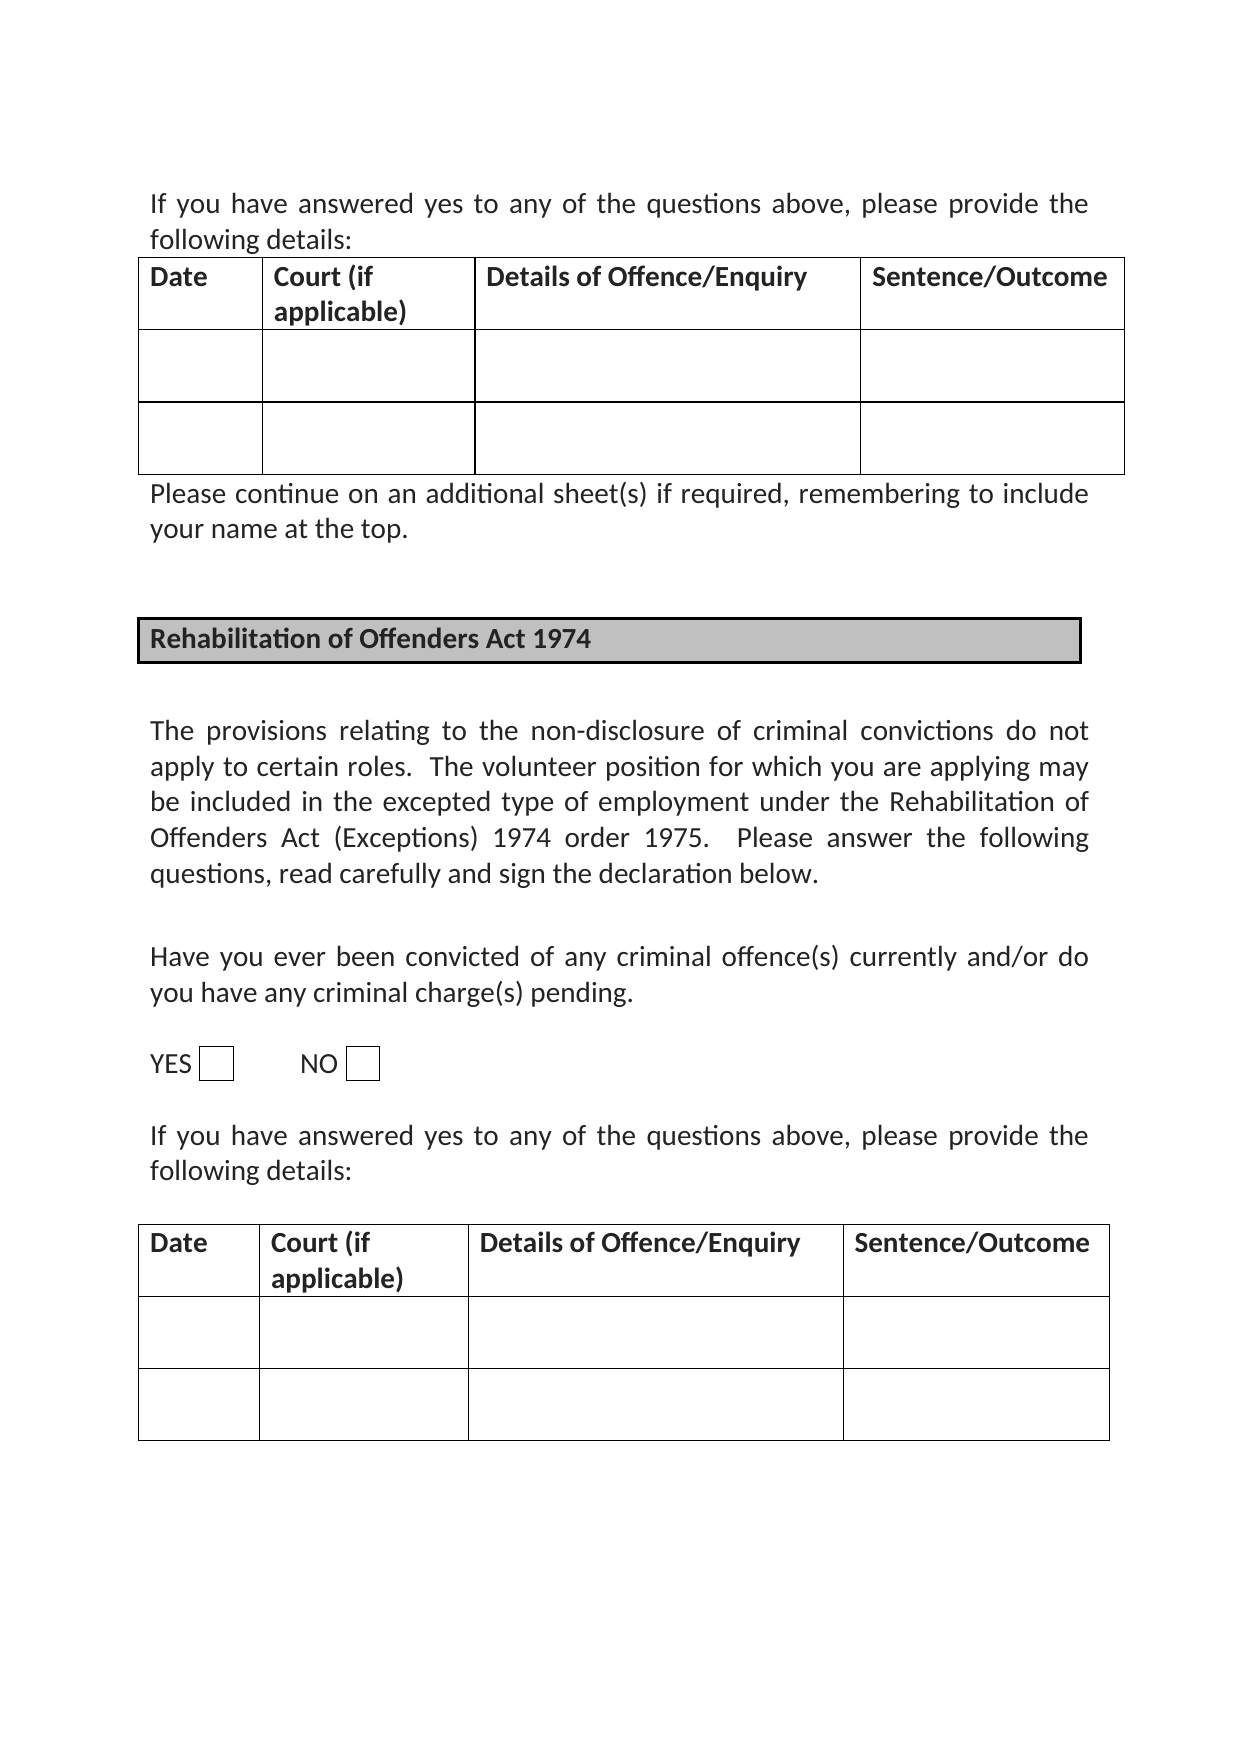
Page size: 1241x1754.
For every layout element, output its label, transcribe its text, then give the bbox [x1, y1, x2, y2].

table_cell [861, 403, 1124, 474]
text The provisions relating to the non-disclosure of criminal convictions do not apply to certain roles. The volunteer position for which you are applying may be included in the excepted type of employment under the Rehabilitation of Offenders Act (Exceptions) 1974 order 1975. Please answer the following questions, read carefully and sign the declaration below. [150, 712, 1090, 890]
text YES NO [150, 1045, 1090, 1081]
text If you have answered yes to any of the questions above, please provide the following details: [150, 1117, 1090, 1188]
table_header Rehabilitation of Offenders Act 1974 [140, 620, 1079, 661]
table_header Court (if applicable) [260, 1225, 468, 1296]
table_header Sentence/Outcome [861, 258, 1124, 329]
text Have you ever been convicted of any criminal offence(s) currently and/or do you have any criminal charge(s) pending. [150, 938, 1090, 1010]
table_cell [139, 1297, 259, 1368]
table_cell [469, 1369, 843, 1440]
text If you have answered yes to any of the questions above, please provide the following details: [150, 186, 1090, 257]
table_cell [476, 330, 860, 401]
table_header Details of Offence/Enquiry [469, 1225, 843, 1296]
table_cell [139, 330, 262, 401]
table_header Sentence/Outcome [844, 1225, 1109, 1296]
table_cell [263, 330, 474, 401]
table_cell [476, 403, 860, 474]
text Please continue on an additional sheet(s) if required, remembering to include your name at the top. [150, 475, 1090, 546]
table_cell [844, 1297, 1109, 1368]
table_header Details of Offence/Enquiry [476, 258, 860, 329]
table_cell [260, 1369, 468, 1440]
table_header Court (if applicable) [263, 258, 474, 329]
table_cell [263, 403, 474, 474]
table_header Date [139, 258, 262, 329]
table_header Date [139, 1225, 259, 1296]
table_cell [844, 1369, 1109, 1440]
table_cell [469, 1297, 843, 1368]
table_cell [139, 1369, 259, 1440]
table_cell [139, 403, 262, 474]
table_cell [260, 1297, 468, 1368]
table_cell [861, 330, 1124, 401]
